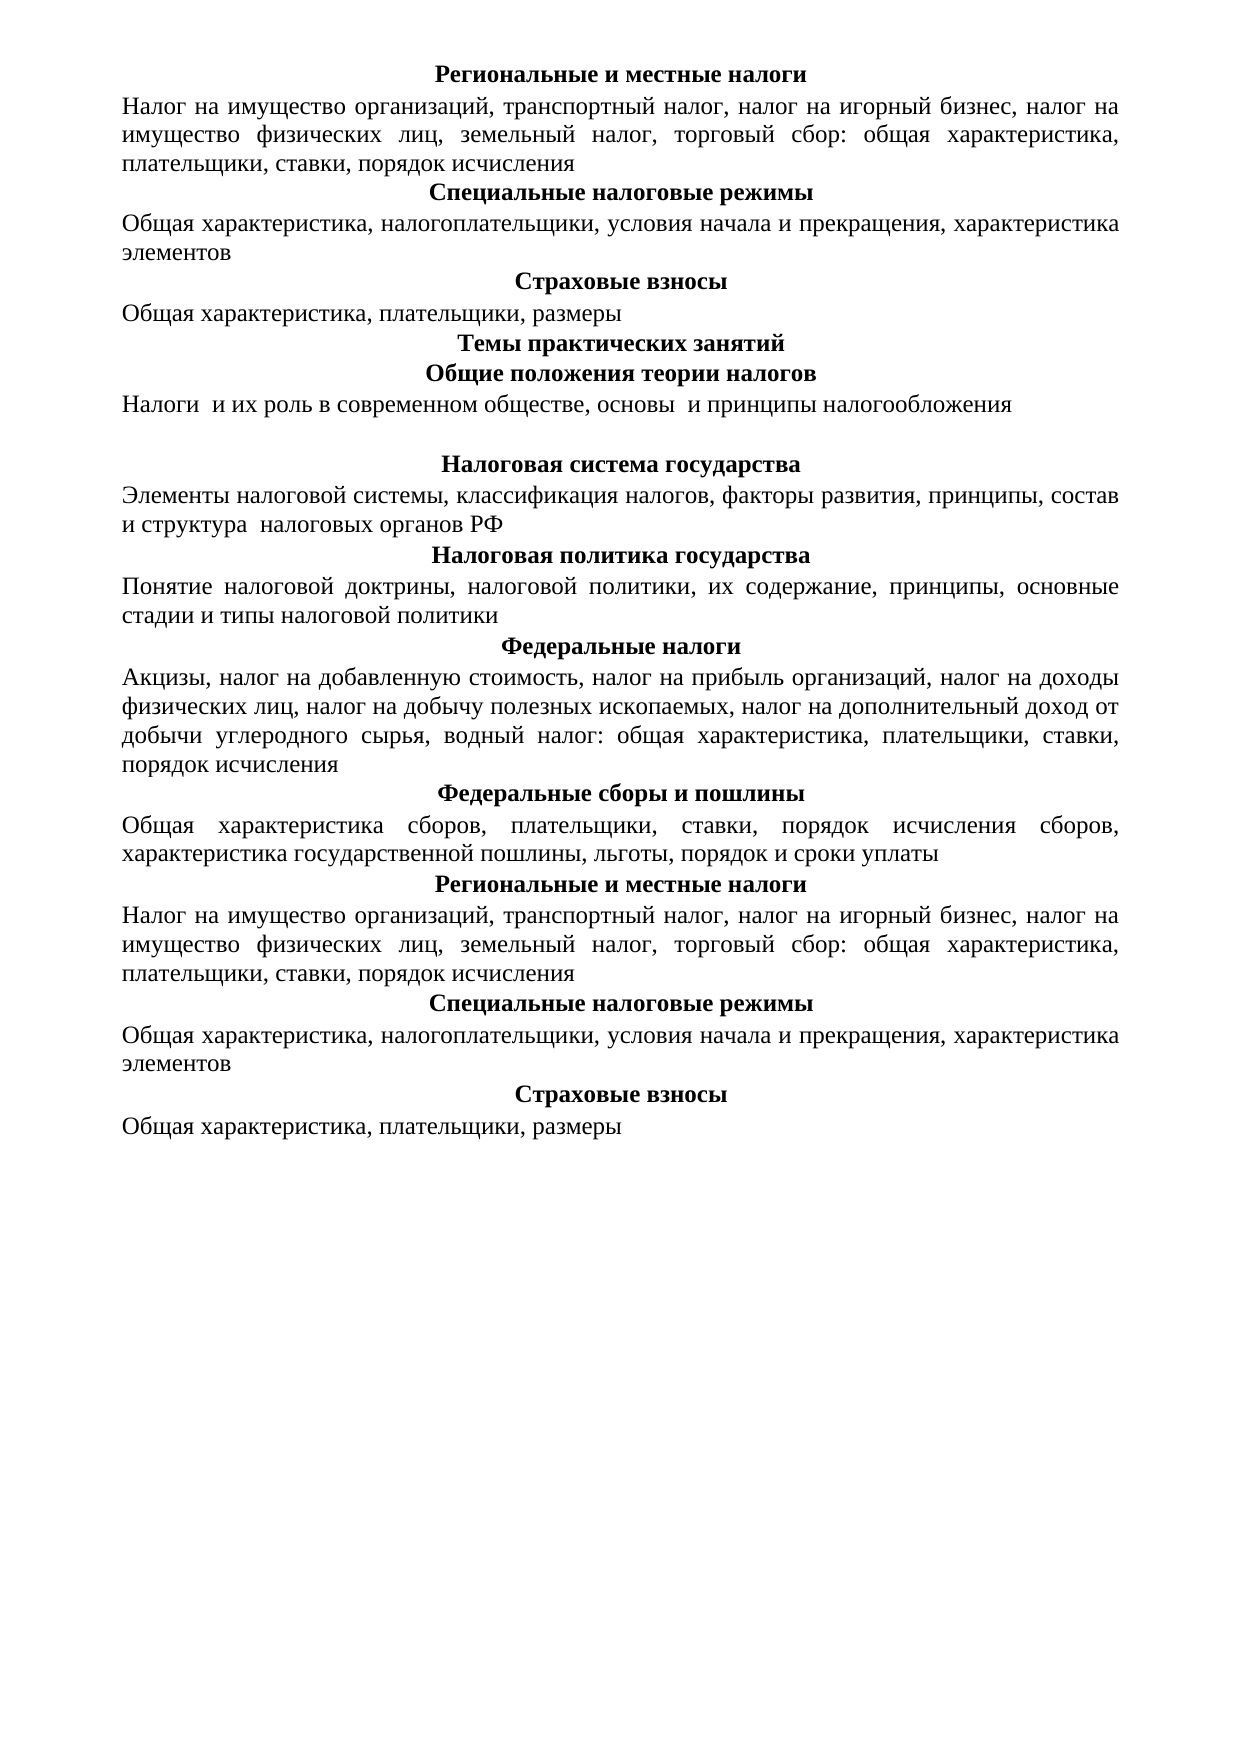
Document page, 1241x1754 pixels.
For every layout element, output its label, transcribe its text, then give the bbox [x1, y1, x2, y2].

table_cell Общие положения теории налогов [118, 358, 1124, 389]
table_cell Темы практических занятий [118, 328, 1124, 356]
table_cell Региональные и местные налоги [118, 869, 1124, 901]
table_header Региональные и местные налоги [118, 59, 1124, 91]
table_cell Налоговая политика государства [118, 540, 1124, 571]
table_cell Налог на имущество организаций, транспортный налог, налог на игорный бизнес, налог на имущество физических лиц, земельный налог, торговый сбор: общая характеристика, плательщики, ставки, порядок исчисления [118, 901, 1124, 987]
table_cell Специальные налоговые режимы [118, 988, 1124, 1020]
table_cell Понятие налоговой доктрины, налоговой политики, их содержание, принципы, основные стадии и типы налоговой политики [118, 571, 1124, 629]
table_cell Налог на имущество организаций, транспортный налог, налог на игорный бизнес, налог на имущество физических лиц, земельный налог, торговый сбор: общая характеристика, плательщики, ставки, порядок исчисления [118, 91, 1124, 177]
table_cell Федеральные сборы и пошлины [118, 778, 1124, 810]
table_cell Общая характеристика, плательщики, размеры [118, 298, 1124, 328]
table_cell Страховые взносы [118, 1079, 1124, 1111]
table_cell Общая характеристика, налогоплательщики, условия начала и прекращения, характеристика элементов [118, 209, 1124, 266]
table_cell Общая характеристика, налогоплательщики, условия начала и прекращения, характеристика элементов [118, 1020, 1124, 1078]
table_cell Специальные налоговые режимы [118, 177, 1124, 208]
table_cell Налоги и их роль в современном обществе, основы и принципы налогообложения [118, 390, 1124, 447]
table_cell Общая характеристика, плательщики, размеры [118, 1111, 1124, 1140]
table_cell Общая характеристика сборов, плательщики, ставки, порядок исчисления сборов, характеристика государственной пошлины, льготы, порядок и сроки уплаты [118, 810, 1124, 867]
table_cell Федеральные налоги [118, 631, 1124, 662]
table_cell Страховые взносы [118, 266, 1124, 298]
table_cell Акцизы, налог на добавленную стоимость, налог на прибыль организаций, налог на доходы физических лиц, налог на добычу полезных ископаемых, налог на дополнительный доход от добычи углеродного сырья, водный налог: общая характеристика, плательщики, ставки, порядок исчисления [118, 663, 1124, 777]
table_cell Элементы налоговой системы, классификация налогов, факторы развития, принципы, состав и структура налоговых органов РФ [118, 481, 1124, 538]
table_cell Налоговая система государства [118, 449, 1124, 481]
